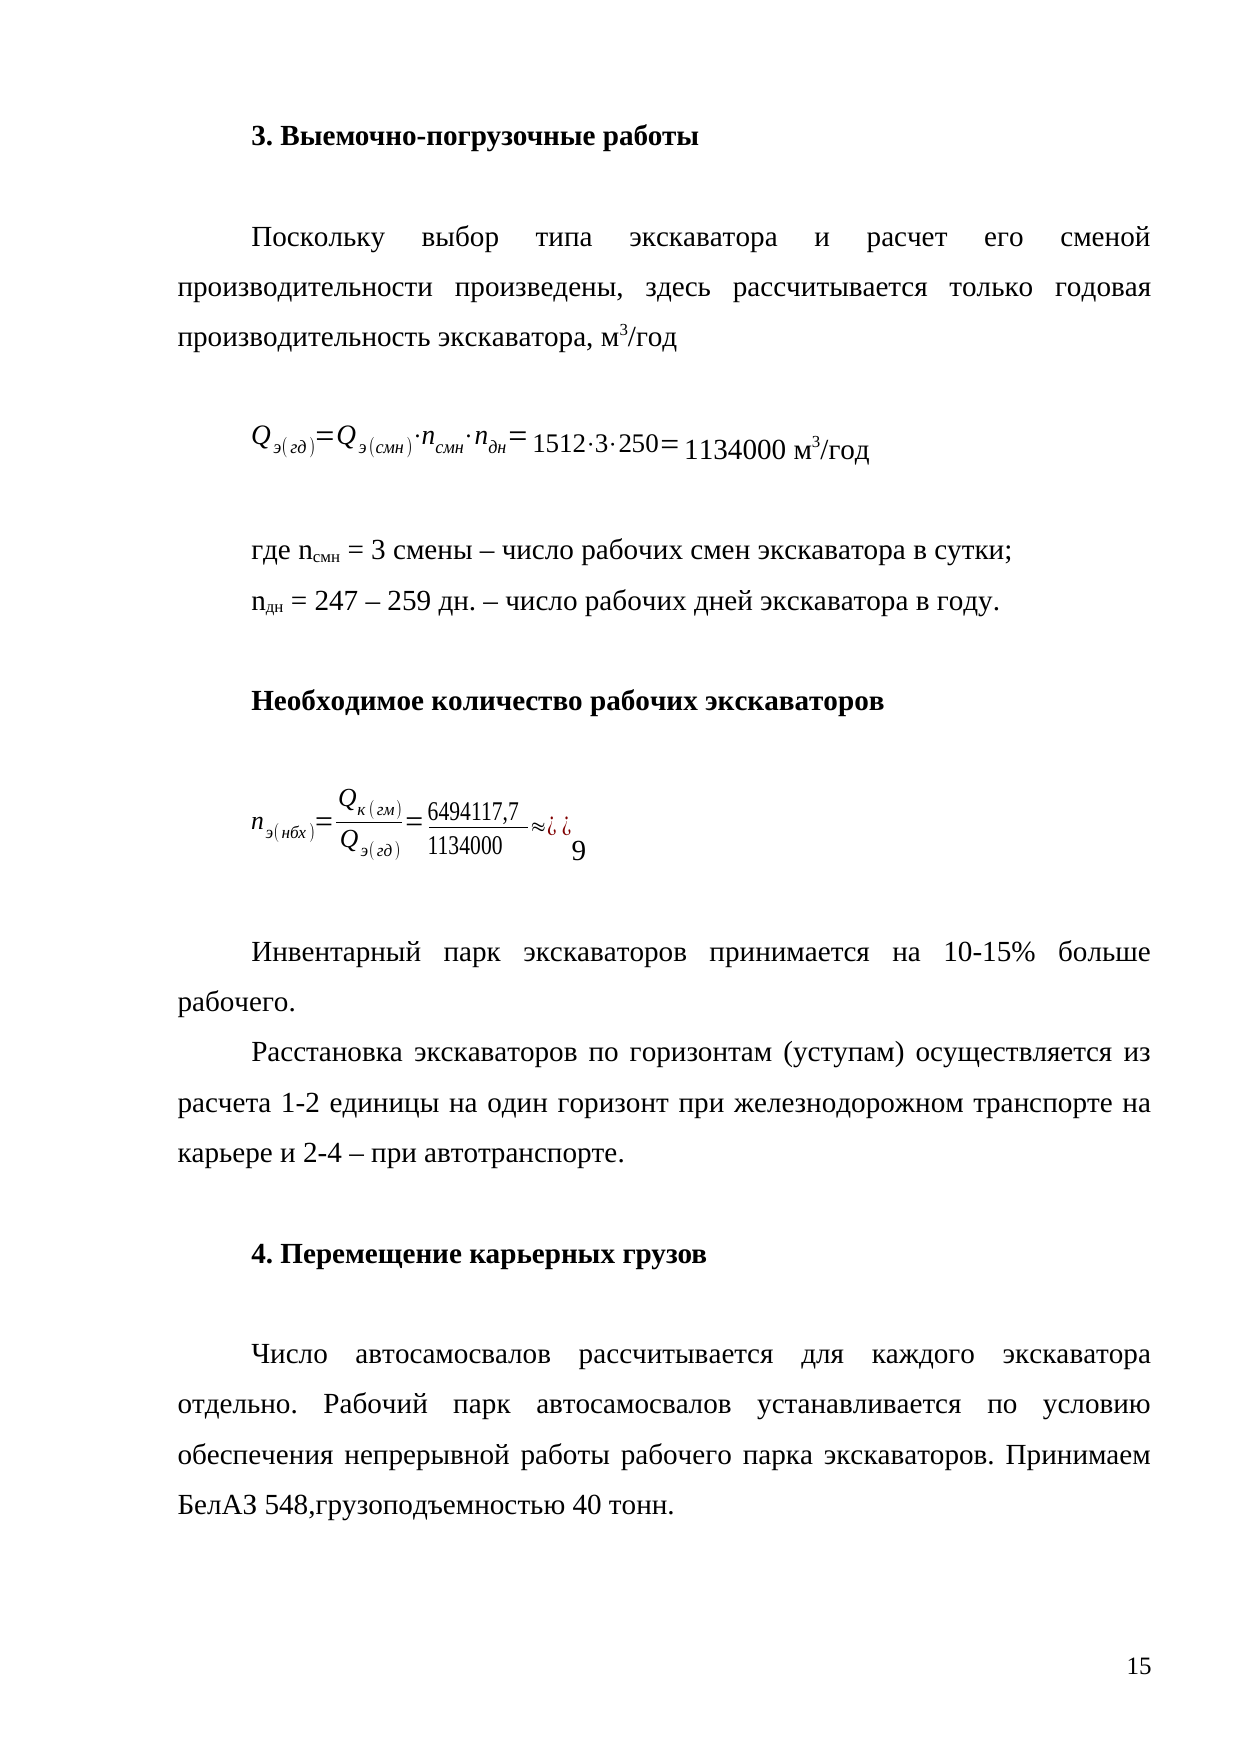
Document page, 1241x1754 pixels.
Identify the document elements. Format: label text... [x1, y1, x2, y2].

text 9 [177, 784, 1152, 867]
text Расстановка экскаваторов по горизонтам (уступам) осуществляется из расчета 1-2 единицы на один горизонт при железнодорожном транспорте на карьере и 2-4 – при автотранспорте. [177, 1034, 1152, 1169]
subtitle 4. Перемещение карьерных грузов [177, 1236, 1152, 1269]
text Инвентарный парк экскаваторов принимается на 10-15% больше рабочего. [177, 934, 1152, 1018]
text где nсмн = 3 смены – число рабочих смен экскаватора в сутки; [177, 532, 1152, 566]
subtitle 3. Выемочно-погрузочные работы [177, 118, 1152, 152]
text 1134000 м3/год [177, 420, 1152, 465]
text Число автосамосвалов рассчитывается для каждого экскаватора отдельно. Рабочий парк автосамосвалов устанавливается по условию обеспечения непрерывной работы рабочего парка экскаваторов. Принимаем БелАЗ 548,грузоподъемностью 40 тонн. [177, 1336, 1152, 1521]
text Необходимое количество рабочих экскаваторов [177, 683, 1152, 717]
text nдн = 247 – 259 дн. – число рабочих дней экскаватора в году. [177, 583, 1152, 616]
text Поскольку выбор типа экскаватора и расчет его сменой производительности произведены, здесь рассчитывается только годовая производительность экскаватора, м3/год [177, 219, 1152, 353]
